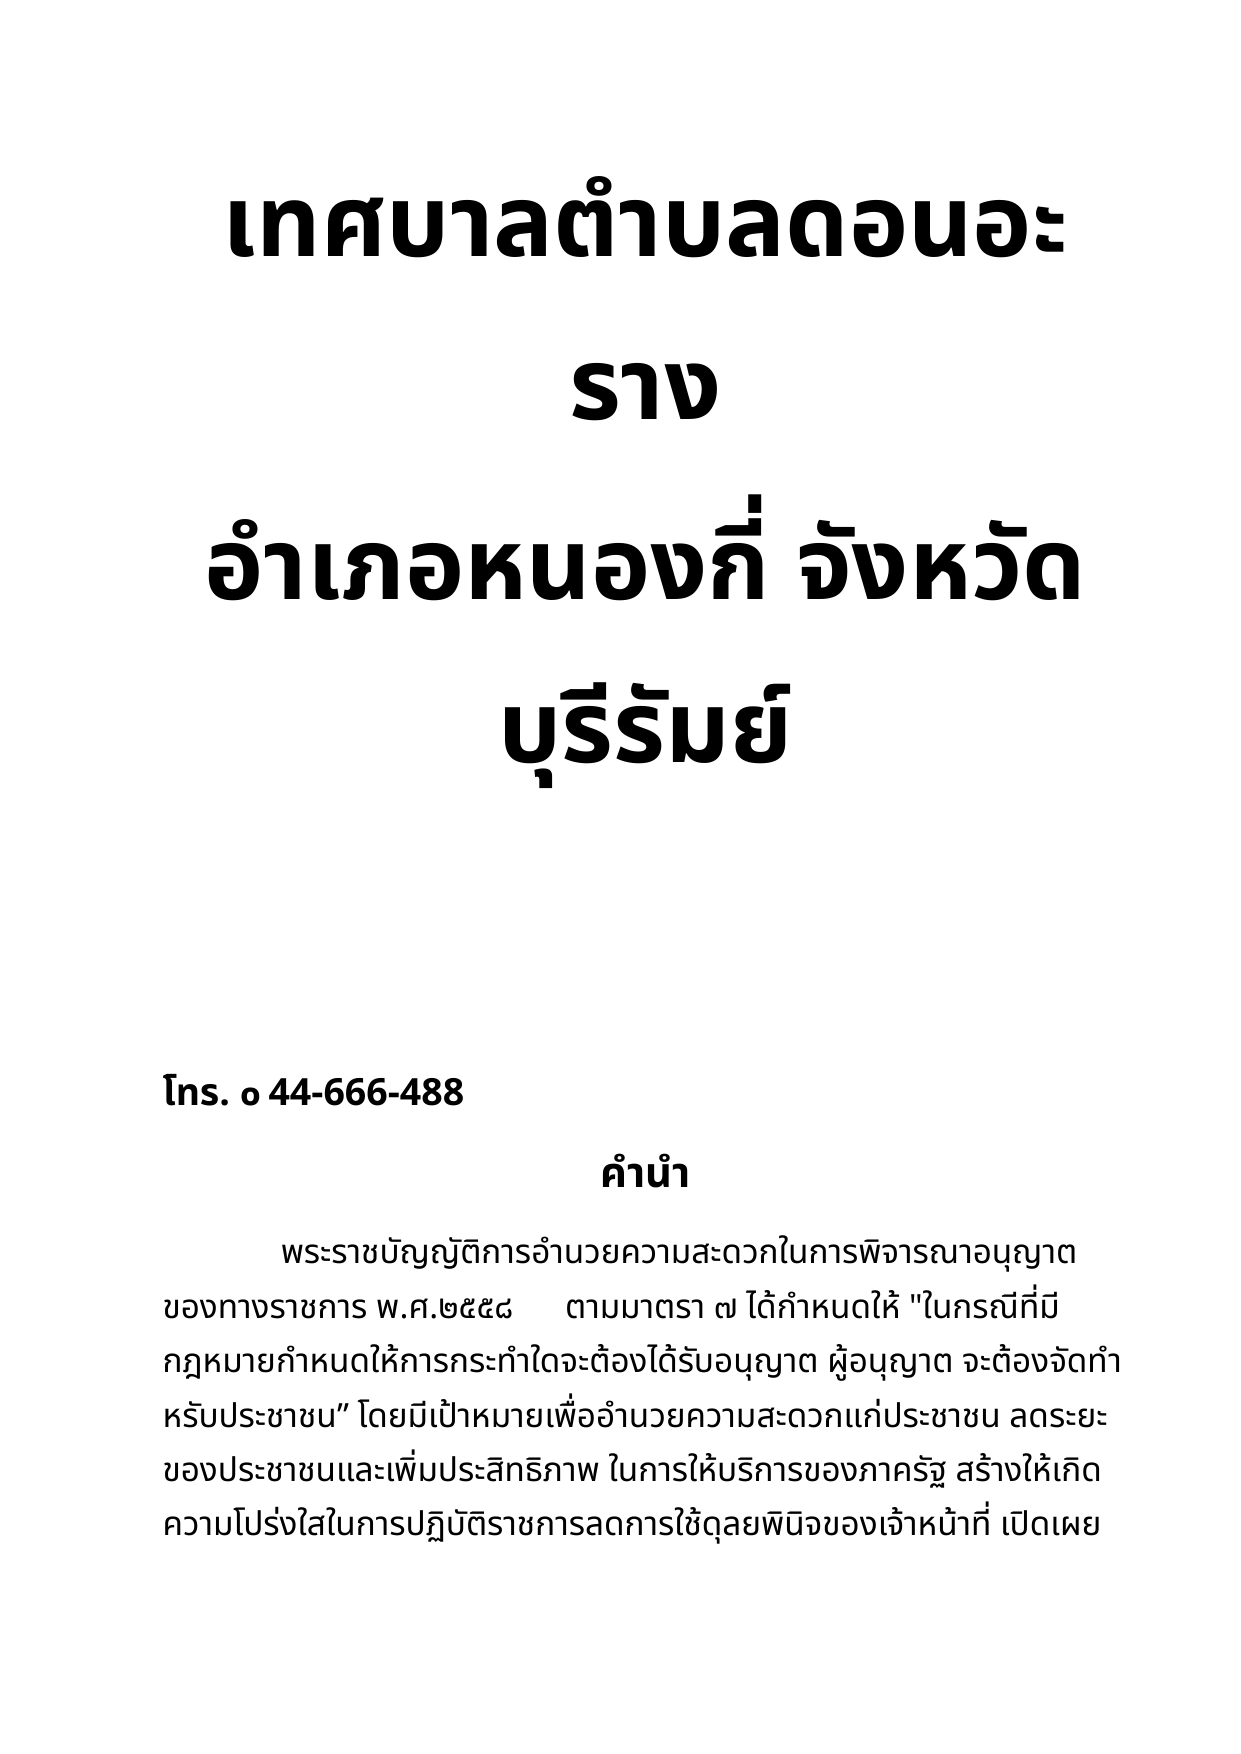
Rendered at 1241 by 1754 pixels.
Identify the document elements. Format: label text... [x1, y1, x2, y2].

text เทศบาลตำบลดอนอะราง [162, 150, 1128, 464]
text อำเภอหนองกี่ จังหวัดบุรีรัมย์ [162, 493, 1128, 807]
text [162, 1228, 1128, 1551]
text โทร. ๐44-666-488 [162, 1066, 1128, 1123]
text คำนำ [162, 1144, 1128, 1207]
